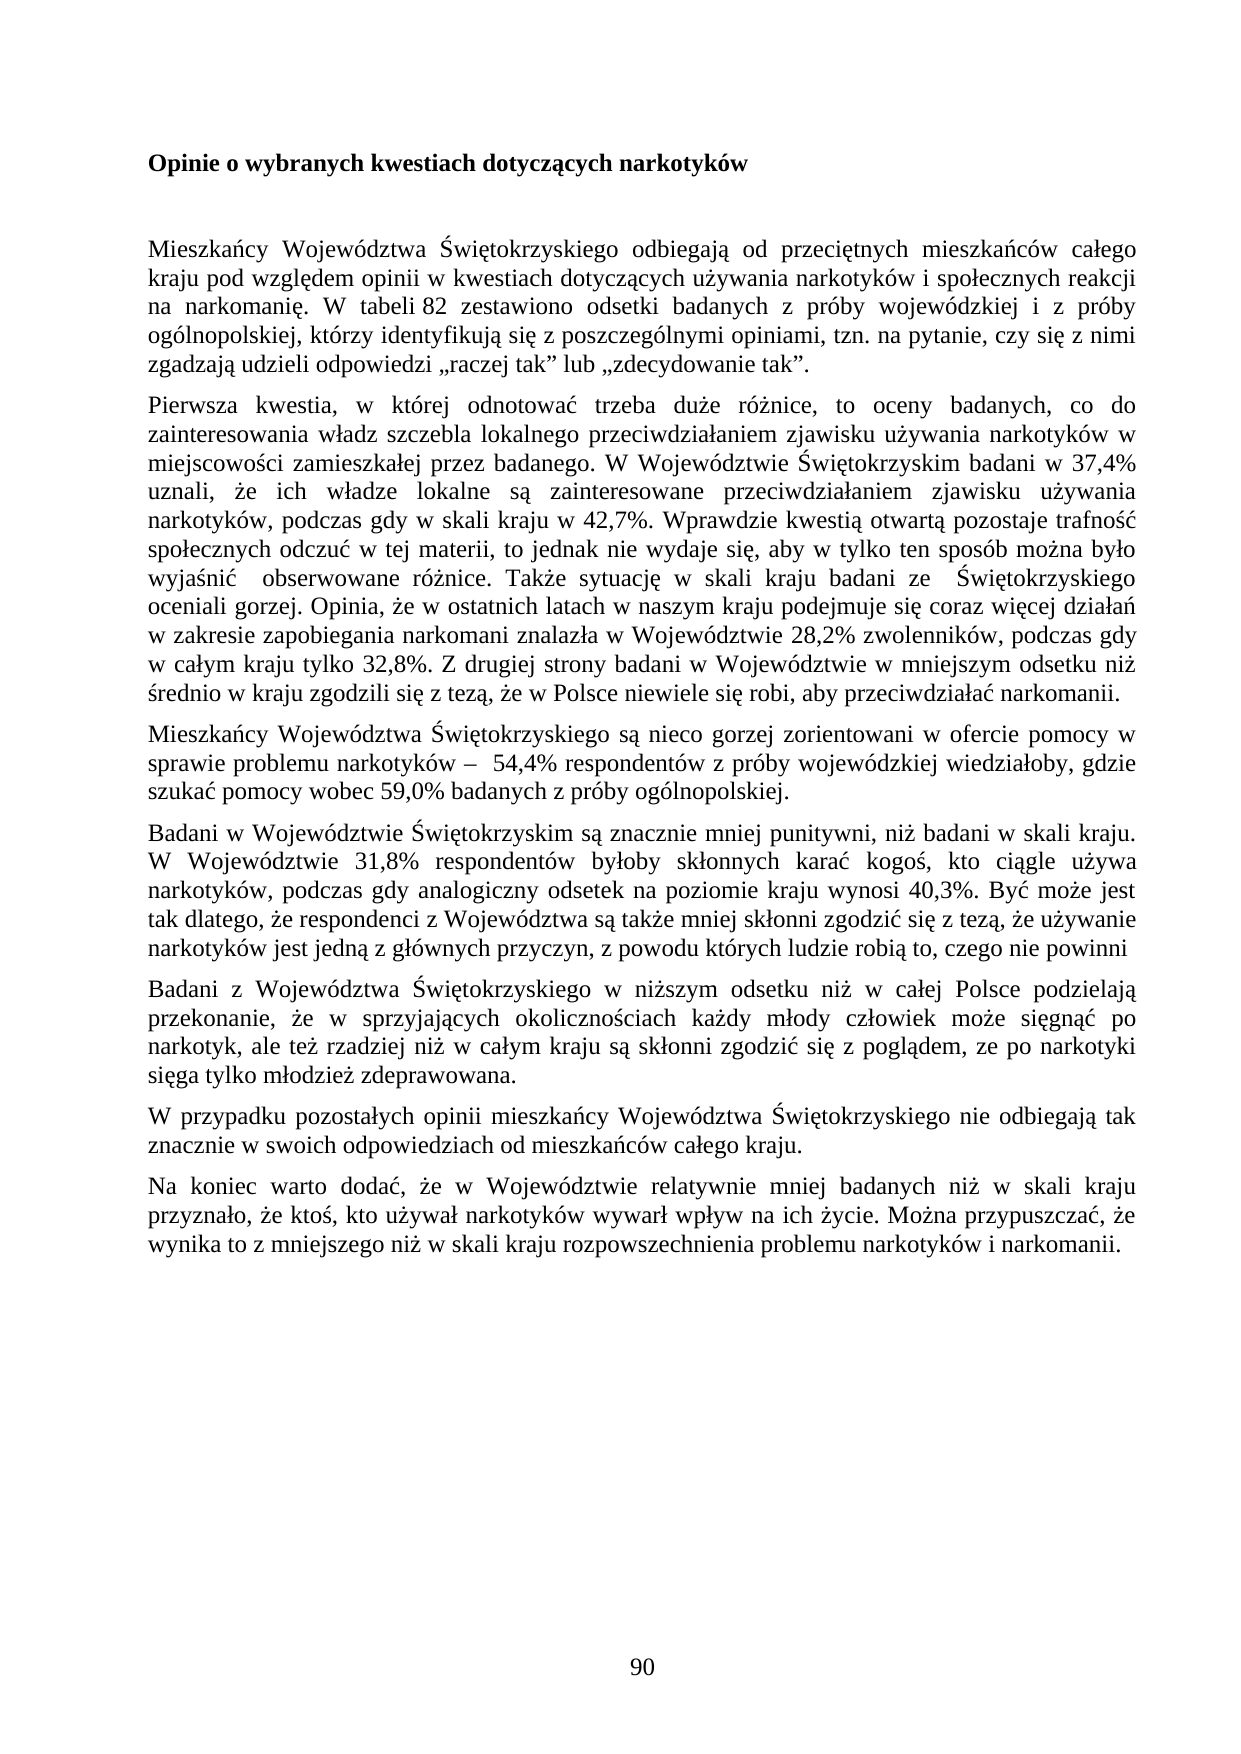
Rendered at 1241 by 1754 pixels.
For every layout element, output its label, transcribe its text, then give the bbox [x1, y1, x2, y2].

text W przypadku pozostałych opinii mieszkańcy Województwa Świętokrzyskiego nie odbiegają tak znacznie w swoich odpowiedziach od mieszkańców całego kraju. [148, 1101, 1137, 1159]
text Na koniec warto dodać, że w Województwie relatywnie mniej badanych niż w skali kraju przyznało, że ktoś, kto używał narkotyków wywarł wpływ na ich życie. Można przypuszczać, że wynika to z mniejszego niż w skali kraju rozpowszechnienia problemu narkotyków i narkomanii. [148, 1171, 1137, 1258]
text Badani w Województwie Świętokrzyskim są znacznie mniej punitywni, niż badani w skali kraju. W Województwie 31,8% respondentów byłoby skłonnych karać kogoś, kto ciągle używa narkotyków, podczas gdy analogiczny odsetek na poziomie kraju wynosi 40,3%. Być może jest tak dlatego, że respondenci z Województwa są także mniej skłonni zgodzić się z tezą, że używanie narkotyków jest jedną z głównych przyczyn, z powodu których ludzie robią to, czego nie powinni [148, 818, 1137, 961]
text Badani z Województwa Świętokrzyskiego w niższym odsetku niż w całej Polsce podzielają przekonanie, że w sprzyjających okolicznościach każdy młody człowiek może sięgnąć po narkotyk, ale też rzadziej niż w całym kraju są skłonni zgodzić się z poglądem, ze po narkotyki sięga tylko młodzież zdeprawowana. [148, 974, 1137, 1089]
text Pierwsza kwestia, w której odnotować trzeba duże różnice, to oceny badanych, co do zainteresowania władz szczebla lokalnego przeciwdziałaniem zjawisku używania narkotyków w miejscowości zamieszkałej przez badanego. W Województwie Świętokrzyskim badani w 37,4% uznali, że ich władze lokalne są zainteresowane przeciwdziałaniem zjawisku używania narkotyków, podczas gdy w skali kraju w 42,7%. Wprawdzie kwestią otwartą pozostaje trafność społecznych odczuć w tej materii, to jednak nie wydaje się, aby w tylko ten sposób można było wyjaśnić obserwowane różnice. Także sytuację w skali kraju badani ze Świętokrzyskiego oceniali gorzej. Opinia, że w ostatnich latach w naszym kraju podejmuje się coraz więcej działań w zakresie zapobiegania narkomani znalazła w Województwie 28,2% zwolenników, podczas gdy w całym kraju tylko 32,8%. Z drugiej strony badani w Województwie w mniejszym odsetku niż średnio w kraju zgodzili się z tezą, że w Polsce niewiele się robi, aby przeciwdziałać narkomanii. [148, 390, 1137, 706]
text Mieszkańcy Województwa Świętokrzyskiego odbiegają od przeciętnych mieszkańców całego kraju pod względem opinii w kwestiach dotyczących używania narkotyków i społecznych reakcji na narkomanię. W tabeli 82 zestawiono odsetki badanych z próby wojewódzkiej i z próby ogólnopolskiej, którzy identyfikują się z poszczególnymi opiniami, tzn. na pytanie, czy się z nimi zgadzają udzieli odpowiedzi „raczej tak” lub „zdecydowanie tak”. [148, 234, 1137, 378]
text Opinie o wybranych kwestiach dotyczących narkotyków [148, 148, 1137, 176]
text Mieszkańcy Województwa Świętokrzyskiego są nieco gorzej zorientowani w ofercie pomocy w sprawie problemu narkotyków – 54,4% respondentów z próby wojewódzkiej wiedziałoby, gdzie szukać pomocy wobec 59,0% badanych z próby ogólnopolskiej. [148, 719, 1137, 805]
